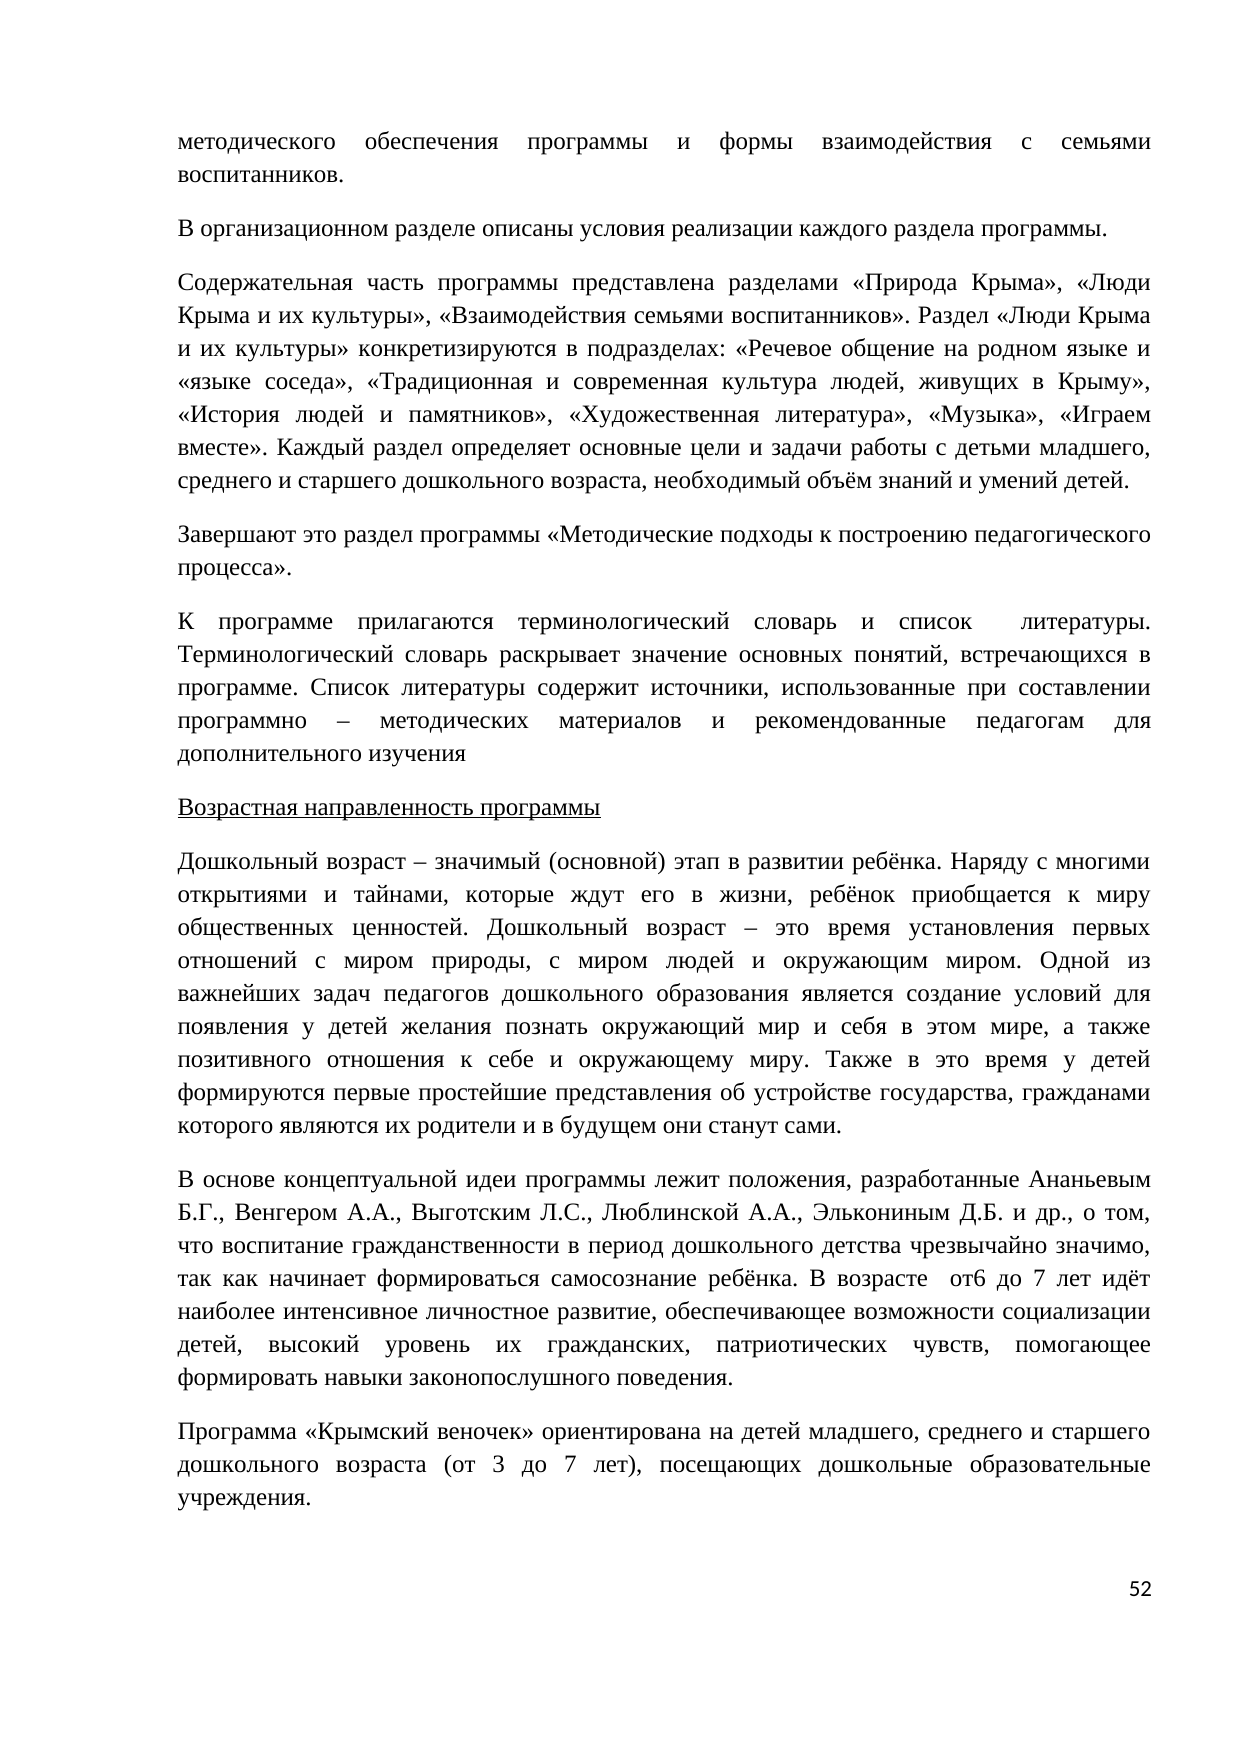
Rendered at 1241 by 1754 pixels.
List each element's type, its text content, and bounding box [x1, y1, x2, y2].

text Возрастная направленность программы [177, 792, 1152, 821]
text Содержательная часть программы представлена разделами «Природа Крыма», «Люди Крыма и их культуры», «Взаимодействия семьями воспитанников». Раздел «Люди Крыма и их культуры» конкретизируются в подразделах: «Речевое общение на родном языке и «языке соседа», «Традиционная и современная культура людей, живущих в Крыму», «История людей и памятников», «Художественная литература», «Музыка», «Играем вместе». Каждый раздел определяет основные цели и задачи работы с детьми младшего, среднего и старшего дошкольного возраста, необходимый объём знаний и умений детей. [177, 267, 1152, 494]
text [177, 126, 1152, 188]
text Завершают это раздел программы «Методические подходы к построению педагогического процесса». [177, 519, 1152, 581]
text В организационном разделе описаны условия реализации каждого раздела программы. [177, 213, 1152, 242]
text К программе прилагаются терминологический словарь и список литературы. Терминологический словарь раскрывает значение основных понятий, встречающихся в программе. Список литературы содержит источники, использованные при составлении программно – методических материалов и рекомендованные педагогам для дополнительного изучения [177, 606, 1152, 767]
text Программа «Крымский веночек» ориентирована на детей младшего, среднего и старшего дошкольного возраста (от 3 до 7 лет), посещающих дошкольные образовательные учреждения. [177, 1416, 1152, 1511]
text В основе концептуальной идеи программы лежит положения, разработанные Ананьевым Б.Г., Венгером А.А., Выготским Л.С., Люблинской А.А., Элькониным Д.Б. и др., о том, что воспитание гражданственности в период дошкольного детства чрезвычайно значимо, так как начинает формироваться самосознание ребёнка. В возрасте от6 до 7 лет идёт наиболее интенсивное личностное развитие, обеспечивающее возможности социализации детей, высокий уровень их гражданских, патриотических чувств, помогающее формировать навыки законопослушного поведения. [177, 1164, 1152, 1391]
text Дошкольный возраст – значимый (основной) этап в развитии ребёнка. Наряду с многими открытиями и тайнами, которые ждут его в жизни, ребёнок приобщается к миру общественных ценностей. Дошкольный возраст – это время установления первых отношений с миром природы, с миром людей и окружающим миром. Одной из важнейших задач педагогов дошкольного образования является создание условий для появления у детей желания познать окружающий мир и себя в этом мире, а также позитивного отношения к себе и окружающему миру. Также в это время у детей формируются первые простейшие представления об устройстве государства, гражданами которого являются их родители и в будущем они станут сами. [177, 846, 1152, 1139]
